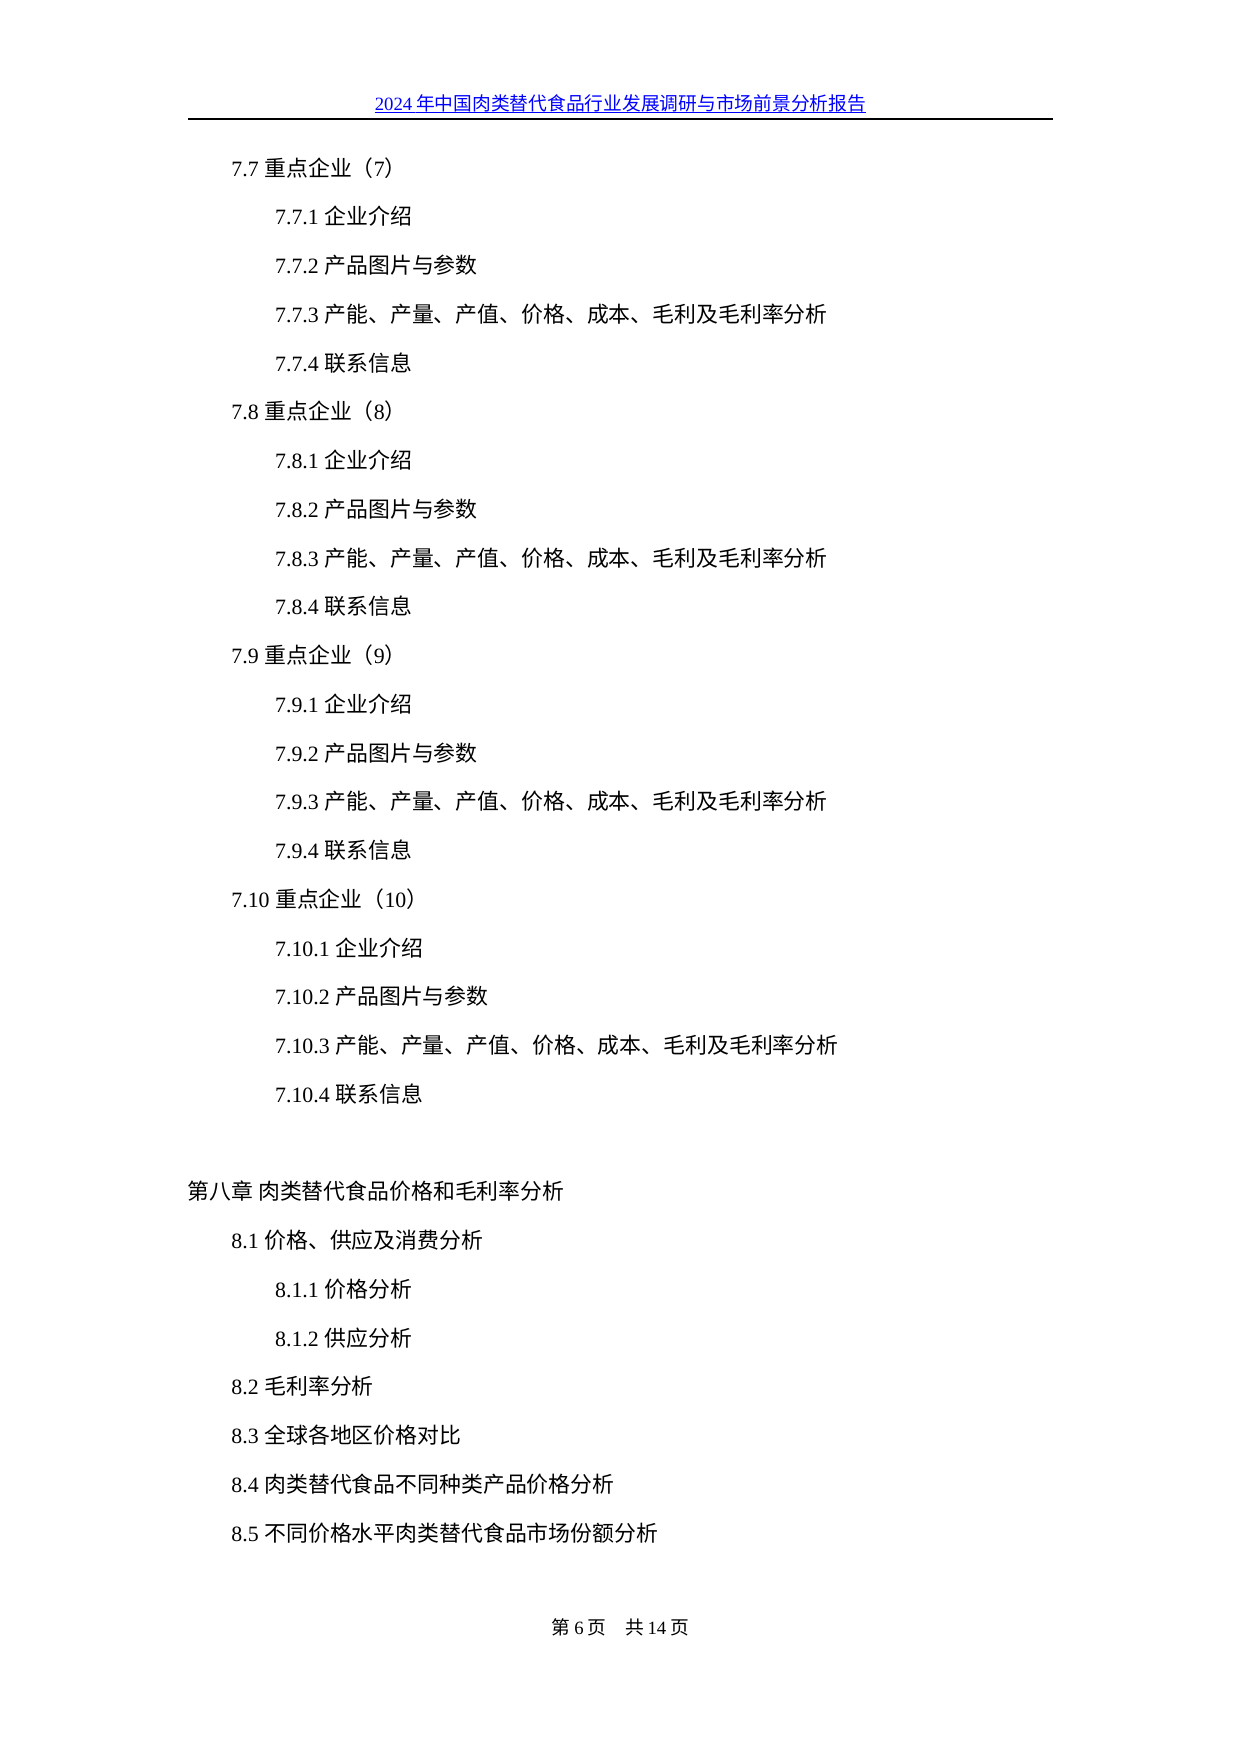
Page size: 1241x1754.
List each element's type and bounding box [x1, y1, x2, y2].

text [187, 150, 1053, 1548]
